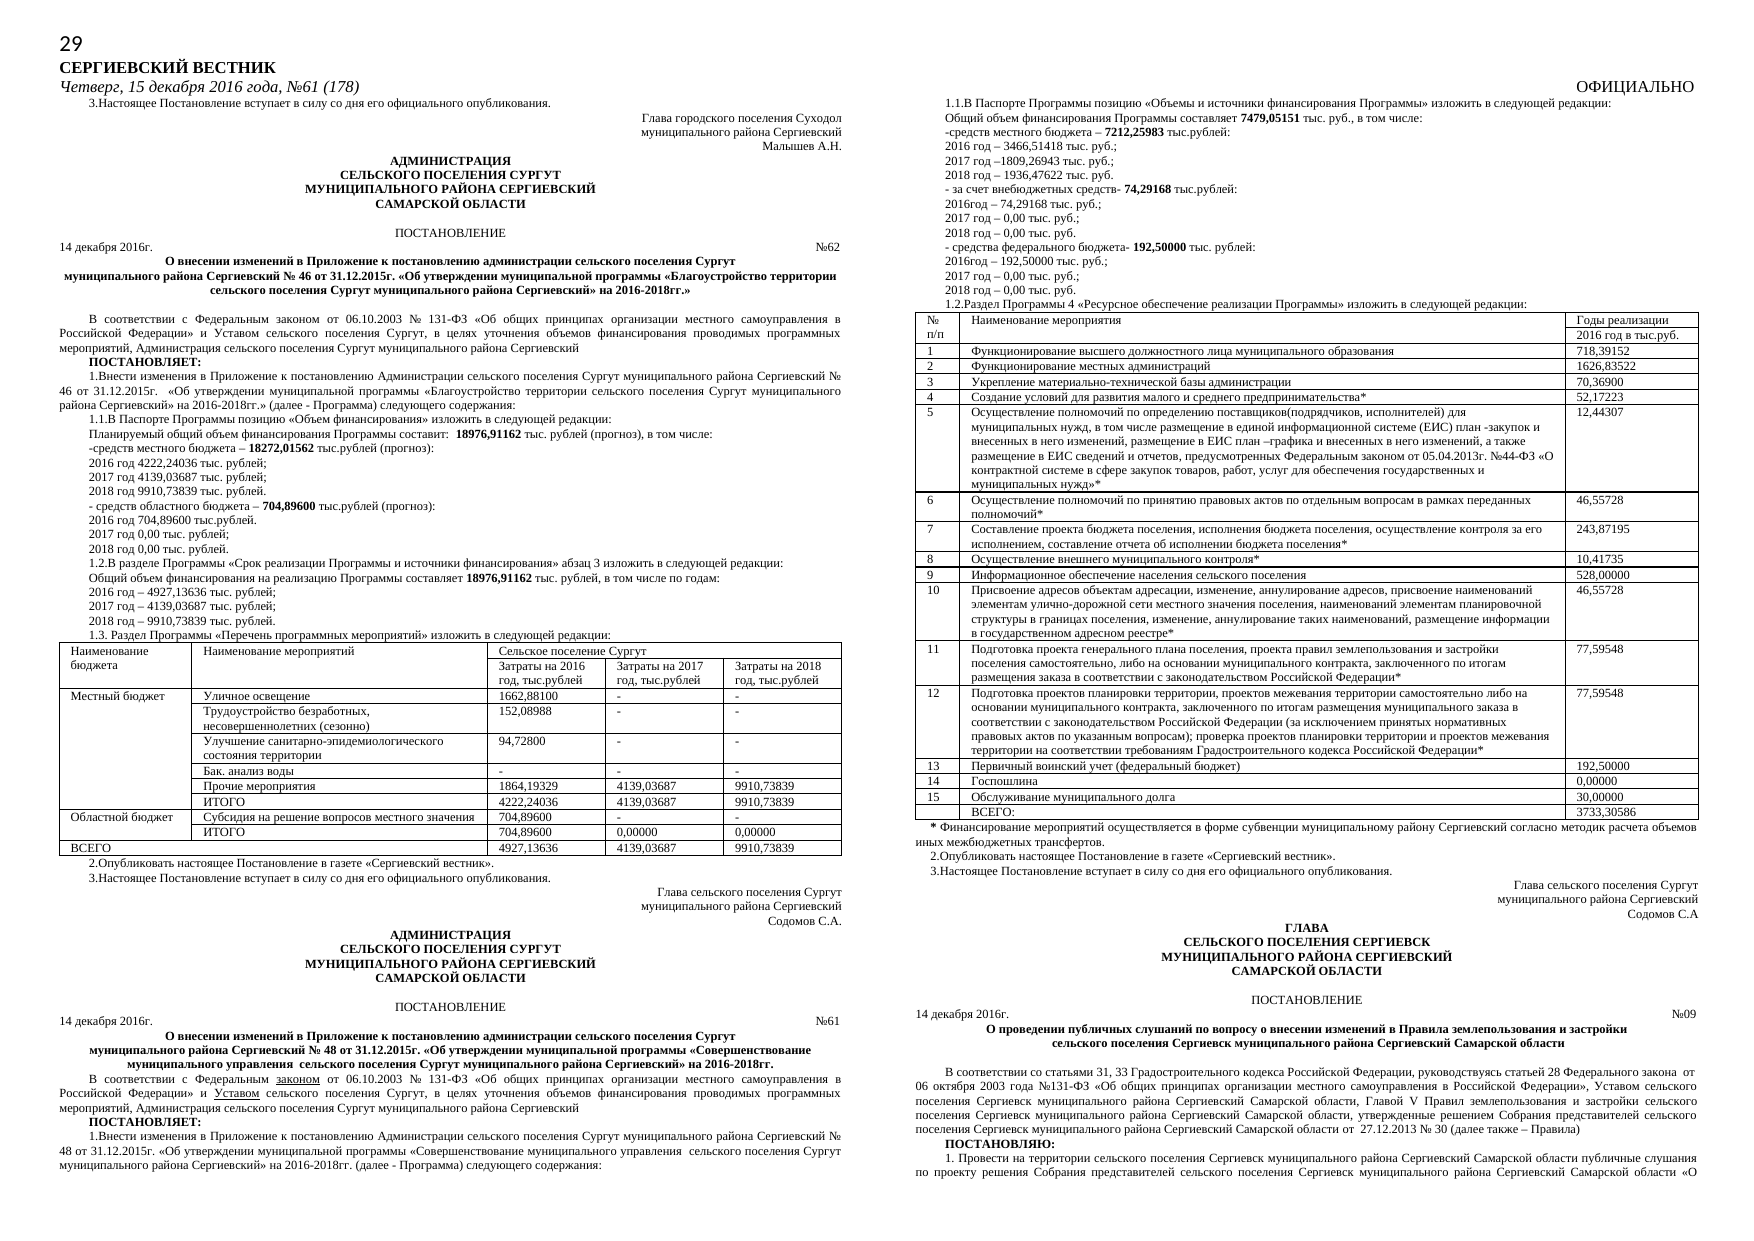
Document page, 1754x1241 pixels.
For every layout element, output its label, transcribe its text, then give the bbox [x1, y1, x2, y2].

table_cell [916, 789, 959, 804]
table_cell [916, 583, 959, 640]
text 1.2.В разделе Программы «Срок реализации Программы и источники финансирования» абзац 3 изложить в следующей редакции: [59, 556, 842, 570]
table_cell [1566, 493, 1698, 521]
text ПОСТАНОВЛЕНИЕ [59, 225, 842, 240]
text 2018 год – 0,00 тыс. руб. [915, 225, 1698, 240]
text 14 декабря 2016г. №62 [59, 240, 842, 254]
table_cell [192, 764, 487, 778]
text 2017 год –1809,26943 тыс. руб.; [915, 153, 1698, 168]
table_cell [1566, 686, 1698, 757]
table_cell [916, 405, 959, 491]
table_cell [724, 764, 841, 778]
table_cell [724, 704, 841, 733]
text 2018 год 0,00 тыс. рублей. [59, 542, 842, 556]
text Общий объем финансирования на реализацию Программы составляет 18976,91162 тыс. рублей, в том числе по годам: [59, 570, 842, 585]
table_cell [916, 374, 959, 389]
text Планируемый общий объем финансирования Программы составит: 18976,91162 тыс. рублей (прогноз), в том числе: [59, 427, 842, 441]
text В соответствии с Федеральным законом от 06.10.2003 № 131-ФЗ «Об общих принципах организации местного самоуправления в Российской Федерации» и Уставом сельского поселения Сургут, в целях уточнения объемов финансирования проводимых программных мероприятий, Администрация сельского поселения Сургут муниципального района Сергиевский [59, 312, 842, 355]
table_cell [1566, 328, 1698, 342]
text 1.2.Раздел Программы 4 «Ресурсное обеспечение реализации Программы» изложить в следующей редакции: [915, 297, 1698, 312]
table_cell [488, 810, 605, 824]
text Содомов С.А. [59, 913, 842, 928]
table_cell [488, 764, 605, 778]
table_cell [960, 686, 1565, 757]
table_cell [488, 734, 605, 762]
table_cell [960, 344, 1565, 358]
text В соответствии с Федеральным законом от 06.10.2003 № 131-ФЗ «Об общих принципах организации местного самоуправления в Российской Федерации» и Уставом сельского поселения Сургут, в целях уточнения объемов финансирования проводимых программных мероприятий, Администрация сельского поселения Сургут муниципального района Сергиевский [59, 1072, 842, 1115]
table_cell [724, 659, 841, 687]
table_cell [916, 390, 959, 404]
text 14 декабря 2016г. №09 [915, 1007, 1698, 1021]
text О внесении изменений в Приложение к постановлению администрации сельского поселения Сургут [59, 254, 842, 268]
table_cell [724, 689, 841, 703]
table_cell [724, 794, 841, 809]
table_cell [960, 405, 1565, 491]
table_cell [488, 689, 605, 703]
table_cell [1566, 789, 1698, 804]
text САМАРСКОЙ ОБЛАСТИ [59, 971, 842, 985]
text - за счет внебюджетных средств- 74,29168 тыс.рублей: [915, 182, 1698, 197]
text 2017 год – 0,00 тыс. руб.; [915, 268, 1698, 283]
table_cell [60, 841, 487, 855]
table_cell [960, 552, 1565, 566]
text САМАРСКОЙ ОБЛАСТИ [59, 197, 842, 211]
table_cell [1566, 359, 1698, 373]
text О проведении публичных слушаний по вопросу о внесении изменений в Правила землепользования и застройки [915, 1021, 1698, 1036]
text САМАРСКОЙ ОБЛАСТИ [915, 964, 1698, 978]
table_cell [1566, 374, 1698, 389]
text 2016 год 704,89600 тыс.рублей. [59, 513, 842, 527]
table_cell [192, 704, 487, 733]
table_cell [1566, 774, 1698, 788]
text 2.Опубликовать настоящее Постановление в газете «Сергиевский вестник». [915, 849, 1698, 863]
text 2.Опубликовать настоящее Постановление в газете «Сергиевский вестник». [59, 856, 842, 870]
text муниципального района Сергиевский [915, 892, 1698, 906]
text - средств областного бюджета – 704,89600 тыс.рублей (прогноз): [59, 498, 842, 513]
text 2016 год – 4927,13636 тыс. рублей; [59, 585, 842, 599]
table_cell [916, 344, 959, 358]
text МУНИЦИПАЛЬНОГО РАЙОНА СЕРГИЕВСКИЙ [915, 949, 1698, 964]
text Содомов С.А [915, 906, 1698, 921]
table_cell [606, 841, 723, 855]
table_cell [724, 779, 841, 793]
text 2016год – 74,29168 тыс. руб.; [915, 197, 1698, 211]
text муниципального района Сергиевский № 48 от 31.12.2015г. «Об утверждении муниципальной программы «Совершенствование муниципального управления сельского поселения Сургут муниципального района Сергиевский» на 2016-2018гг. [59, 1043, 842, 1072]
text 1.1.В Паспорте Программы позицию «Объемы и источники финансирования Программы» изложить в следующей редакции: [915, 96, 1698, 110]
text 2018 год – 0,00 тыс. руб. [915, 283, 1698, 297]
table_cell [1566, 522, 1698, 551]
text ПОСТАНОВЛЯЮ: [915, 1136, 1698, 1151]
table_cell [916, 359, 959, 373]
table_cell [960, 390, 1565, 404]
text муниципального района Сергиевский № 46 от 31.12.2015г. «Об утверждении муниципальной программы «Благоустройство территории сельского поселения Сургут муниципального района Сергиевский» на 2016-2018гг.» [59, 268, 842, 297]
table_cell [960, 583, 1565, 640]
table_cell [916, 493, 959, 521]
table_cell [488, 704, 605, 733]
text МУНИЦИПАЛЬНОГО РАЙОНА СЕРГИЕВСКИЙ [59, 957, 842, 971]
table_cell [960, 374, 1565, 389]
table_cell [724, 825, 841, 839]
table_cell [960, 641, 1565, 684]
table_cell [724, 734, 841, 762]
text 2018 год 9910,73839 тыс. рублей. [59, 484, 842, 498]
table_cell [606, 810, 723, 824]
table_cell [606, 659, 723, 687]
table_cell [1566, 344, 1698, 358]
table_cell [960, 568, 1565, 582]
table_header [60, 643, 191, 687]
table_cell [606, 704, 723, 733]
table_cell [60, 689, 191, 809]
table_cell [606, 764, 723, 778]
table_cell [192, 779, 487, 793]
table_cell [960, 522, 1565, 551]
text Глава сельского поселения Сургут [59, 885, 842, 899]
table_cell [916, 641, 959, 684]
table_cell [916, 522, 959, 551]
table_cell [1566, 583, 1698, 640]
text сельского поселения Сергиевск муниципального района Сергиевский Самарской области [915, 1036, 1698, 1050]
text муниципального района Сергиевский [59, 125, 842, 139]
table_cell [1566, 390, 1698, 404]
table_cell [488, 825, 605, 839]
text муниципального района Сергиевский [59, 899, 842, 913]
text -средств местного бюджета – 7212,25983 тыс.рублей: [915, 125, 1698, 139]
text 3.Настоящее Постановление вступает в силу со дня его официального опубликования. [59, 870, 842, 885]
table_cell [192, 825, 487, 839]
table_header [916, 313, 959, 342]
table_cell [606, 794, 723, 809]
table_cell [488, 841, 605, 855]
text СЕЛЬСКОГО ПОСЕЛЕНИЯ СУРГУТ [59, 942, 842, 957]
text 1.Внести изменения в Приложение к постановлению Администрации сельского поселения Сургут муниципального района Сергиевский № 46 от 31.12.2015г. «Об утверждении муниципальной программы «Благоустройство территории сельского поселения Сургут муниципального района Сергиевский» на 2016-2018гг.» (далее - Программа) следующего содержания: [59, 369, 842, 412]
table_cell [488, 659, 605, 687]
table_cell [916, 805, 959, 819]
text 1.Внести изменения в Приложение к постановлению Администрации сельского поселения Сургут муниципального района Сергиевский № 48 от 31.12.2015г. «Об утверждении муниципальной программы «Совершенствование муниципального управления сельского поселения Сургут муниципального района Сергиевский» на 2016-2018гг. (далее - Программа) следующего содержания: [59, 1129, 842, 1172]
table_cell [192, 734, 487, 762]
text ПОСТАНОВЛЕНИЕ [915, 993, 1698, 1007]
text СЕЛЬСКОГО ПОСЕЛЕНИЯ СЕРГИЕВСК [915, 935, 1698, 949]
text 1.1.В Паспорте Программы позицию «Объем финансирования» изложить в следующей редакции: [59, 412, 842, 427]
text - средства федерального бюджета- 192,50000 тыс. рублей: [915, 240, 1698, 254]
text В соответствии со статьями 31, 33 Градостроительного кодекса Российской Федерации, руководствуясь статьей 28 Федерального закона от [915, 1064, 1698, 1079]
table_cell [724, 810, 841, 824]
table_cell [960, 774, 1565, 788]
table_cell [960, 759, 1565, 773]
text ПОСТАНОВЛЯЕТ: [59, 355, 842, 369]
text 3.Настоящее Постановление вступает в силу со дня его официального опубликования. [915, 863, 1698, 878]
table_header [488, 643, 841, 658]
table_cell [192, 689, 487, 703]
text Малышев А.Н. [59, 139, 842, 153]
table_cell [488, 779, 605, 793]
text 2017 год – 0,00 тыс. руб.; [915, 211, 1698, 225]
text 3.Настоящее Постановление вступает в силу со дня его официального опубликования. [59, 96, 842, 110]
text 06 октября 2003 года №131-ФЗ «Об общих принципах организации местного самоуправления в Российской Федерации», Уставом сельского поселения Сергиевск муниципального района Сергиевский Самарской области, Главой V Правил землепользования и застройки сельского поселения Сергиевск муниципального района Сергиевский Самарской области, утвержденные решением Собрания представителей сельского поселения Сергиевск муниципального района Сергиевский Самарской области от 27.12.2013 № 30 (далее также – Правила) [915, 1079, 1698, 1136]
text Глава сельского поселения Сургут [915, 878, 1698, 892]
text О внесении изменений в Приложение к постановлению администрации сельского поселения Сургут [59, 1028, 842, 1043]
text 2018 год – 9910,73839 тыс. рублей. [59, 613, 842, 628]
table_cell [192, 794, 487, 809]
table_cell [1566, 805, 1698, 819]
text ГЛАВА [915, 921, 1698, 935]
text 2017 год 4139,03687 тыс. рублей; [59, 470, 842, 484]
text * Финансирование мероприятий осуществляется в форме субвенции муниципальному району Сергиевский согласно методик расчета объемов иных межбюджетных трансфертов. [915, 820, 1698, 849]
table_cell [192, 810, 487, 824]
text АДМИНИСТРАЦИЯ [59, 153, 842, 168]
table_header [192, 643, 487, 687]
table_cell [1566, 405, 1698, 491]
text -средств местного бюджета – 18272,01562 тыс.рублей (прогноз): [59, 441, 842, 455]
text МУНИЦИПАЛЬНОГО РАЙОНА СЕРГИЕВСКИЙ [59, 182, 842, 197]
text 1.3. Раздел Программы «Перечень программных мероприятий» изложить в следующей редакции: [59, 628, 842, 642]
text 2017 год 0,00 тыс. рублей; [59, 527, 842, 542]
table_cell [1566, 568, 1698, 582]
text 14 декабря 2016г. №61 [59, 1014, 842, 1028]
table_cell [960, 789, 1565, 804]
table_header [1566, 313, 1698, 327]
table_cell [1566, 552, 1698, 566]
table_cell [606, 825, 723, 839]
text 2017 год – 4139,03687 тыс. рублей; [59, 599, 842, 613]
text Глава городского поселения Суходол [59, 110, 842, 125]
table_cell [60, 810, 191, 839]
text ПОСТАНОВЛЯЕТ: [59, 1115, 842, 1129]
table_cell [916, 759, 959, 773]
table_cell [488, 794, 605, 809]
text 2016 год 4222,24036 тыс. рублей; [59, 455, 842, 470]
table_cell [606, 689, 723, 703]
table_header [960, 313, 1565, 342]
text Общий объем финансирования Программы составляет 7479,05151 тыс. руб., в том числе: [915, 110, 1698, 125]
text СЕЛЬСКОГО ПОСЕЛЕНИЯ СУРГУТ [59, 168, 842, 182]
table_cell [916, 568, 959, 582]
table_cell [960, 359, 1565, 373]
text 2016год – 192,50000 тыс. руб.; [915, 254, 1698, 268]
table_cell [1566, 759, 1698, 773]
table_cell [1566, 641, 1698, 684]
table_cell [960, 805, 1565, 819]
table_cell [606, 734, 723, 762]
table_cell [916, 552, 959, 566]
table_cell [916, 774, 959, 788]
text ПОСТАНОВЛЕНИЕ [59, 1000, 842, 1014]
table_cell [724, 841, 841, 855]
text 2016 год – 3466,51418 тыс. руб.; [915, 139, 1698, 153]
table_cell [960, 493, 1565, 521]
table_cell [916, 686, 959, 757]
text АДМИНИСТРАЦИЯ [59, 928, 842, 942]
text 2018 год – 1936,47622 тыс. руб. [915, 168, 1698, 182]
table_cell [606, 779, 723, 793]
